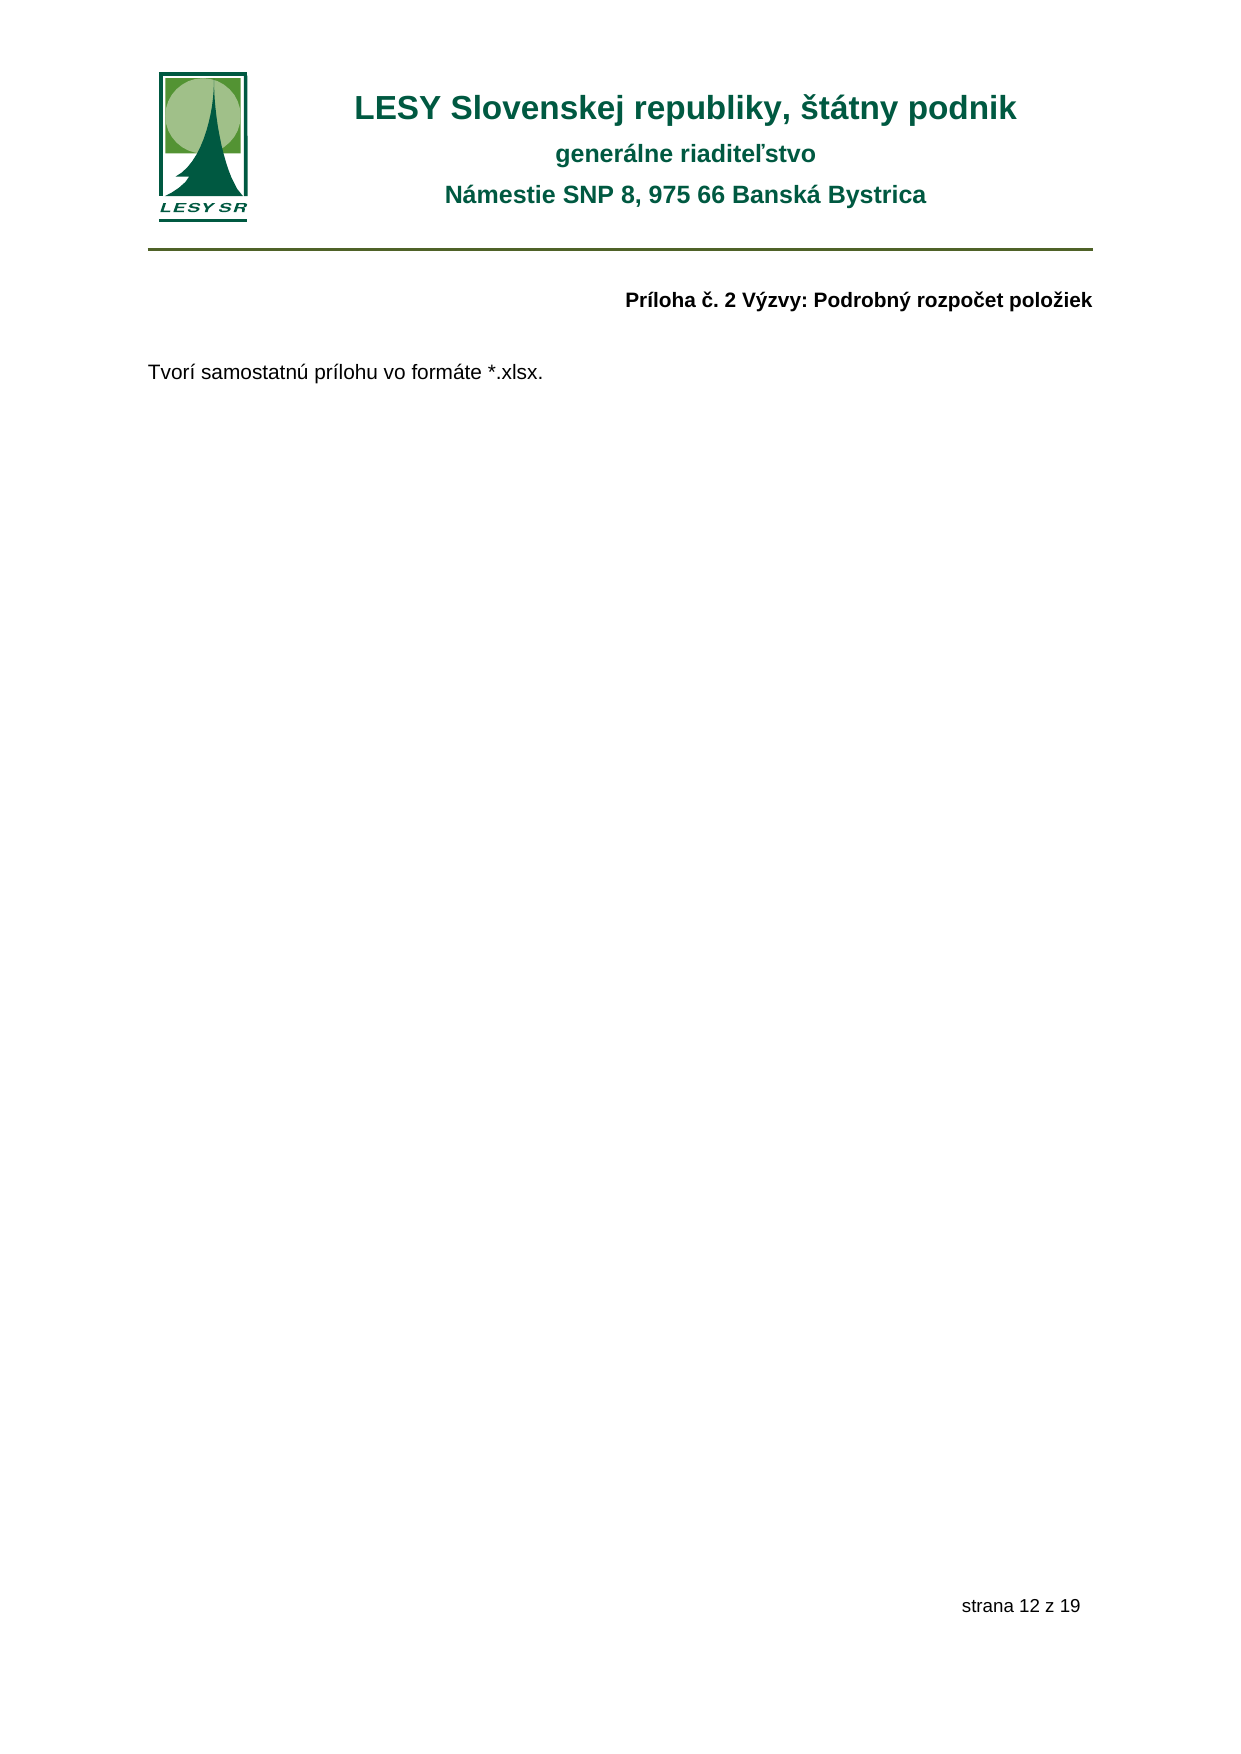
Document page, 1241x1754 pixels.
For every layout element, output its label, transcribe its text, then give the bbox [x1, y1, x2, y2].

text Tvorí samostatnú prílohu vo formáte *.xlsx. [148, 360, 1093, 384]
text Príloha č. 2 Výzvy: Podrobný rozpočet položiek [148, 288, 1093, 312]
